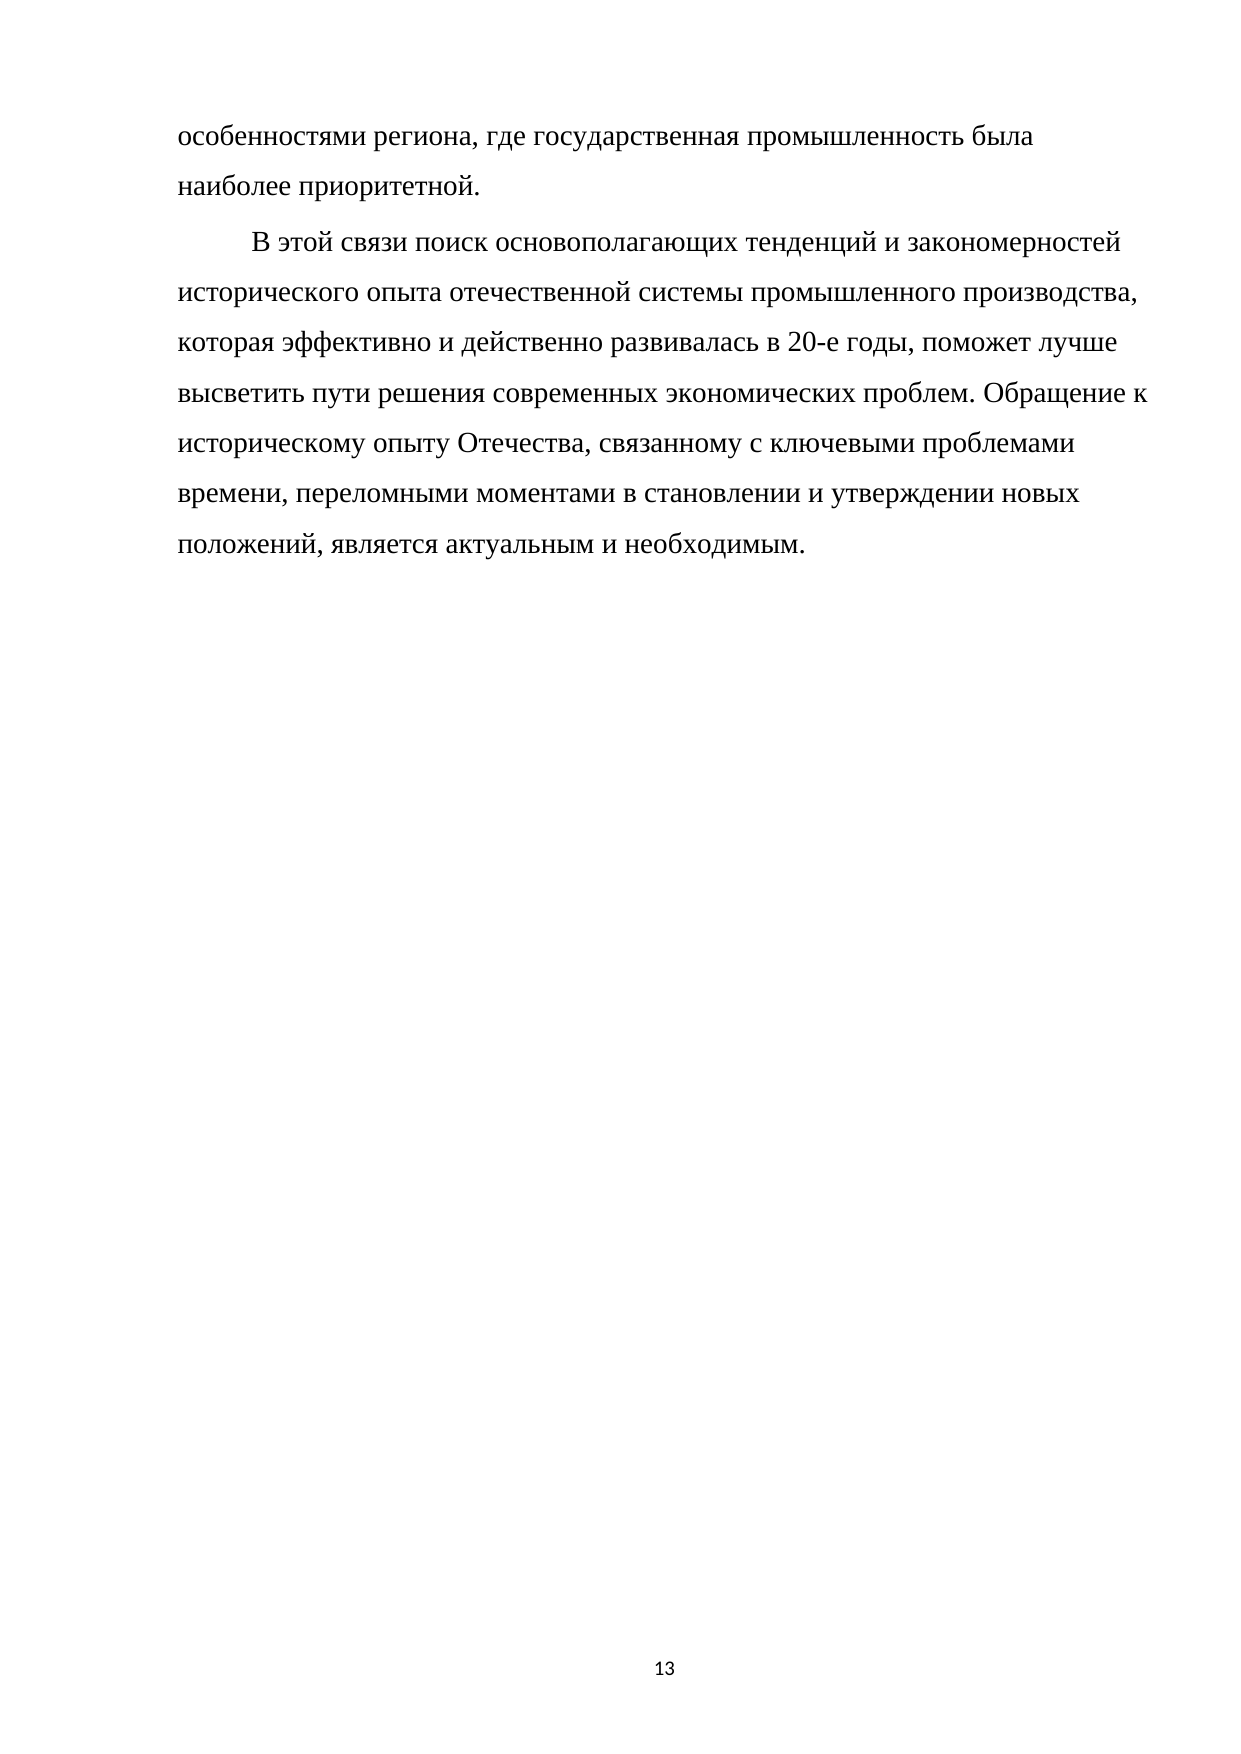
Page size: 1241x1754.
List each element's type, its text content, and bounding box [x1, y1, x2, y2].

text В этой связи поиск основополагающих тенденций и закономерностей исторического опыта отечественной системы промышленного производства, которая эффективно и действенно развивалась в 20-е годы, поможет лучше высветить пути решения современных экономических проблем. Обращение к историческому опыту Отечества, связанному с ключевыми проблемами времени, переломными моментами в становлении и утверждении новых положений, является актуальным и необходимым. [177, 224, 1152, 559]
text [177, 118, 1152, 202]
